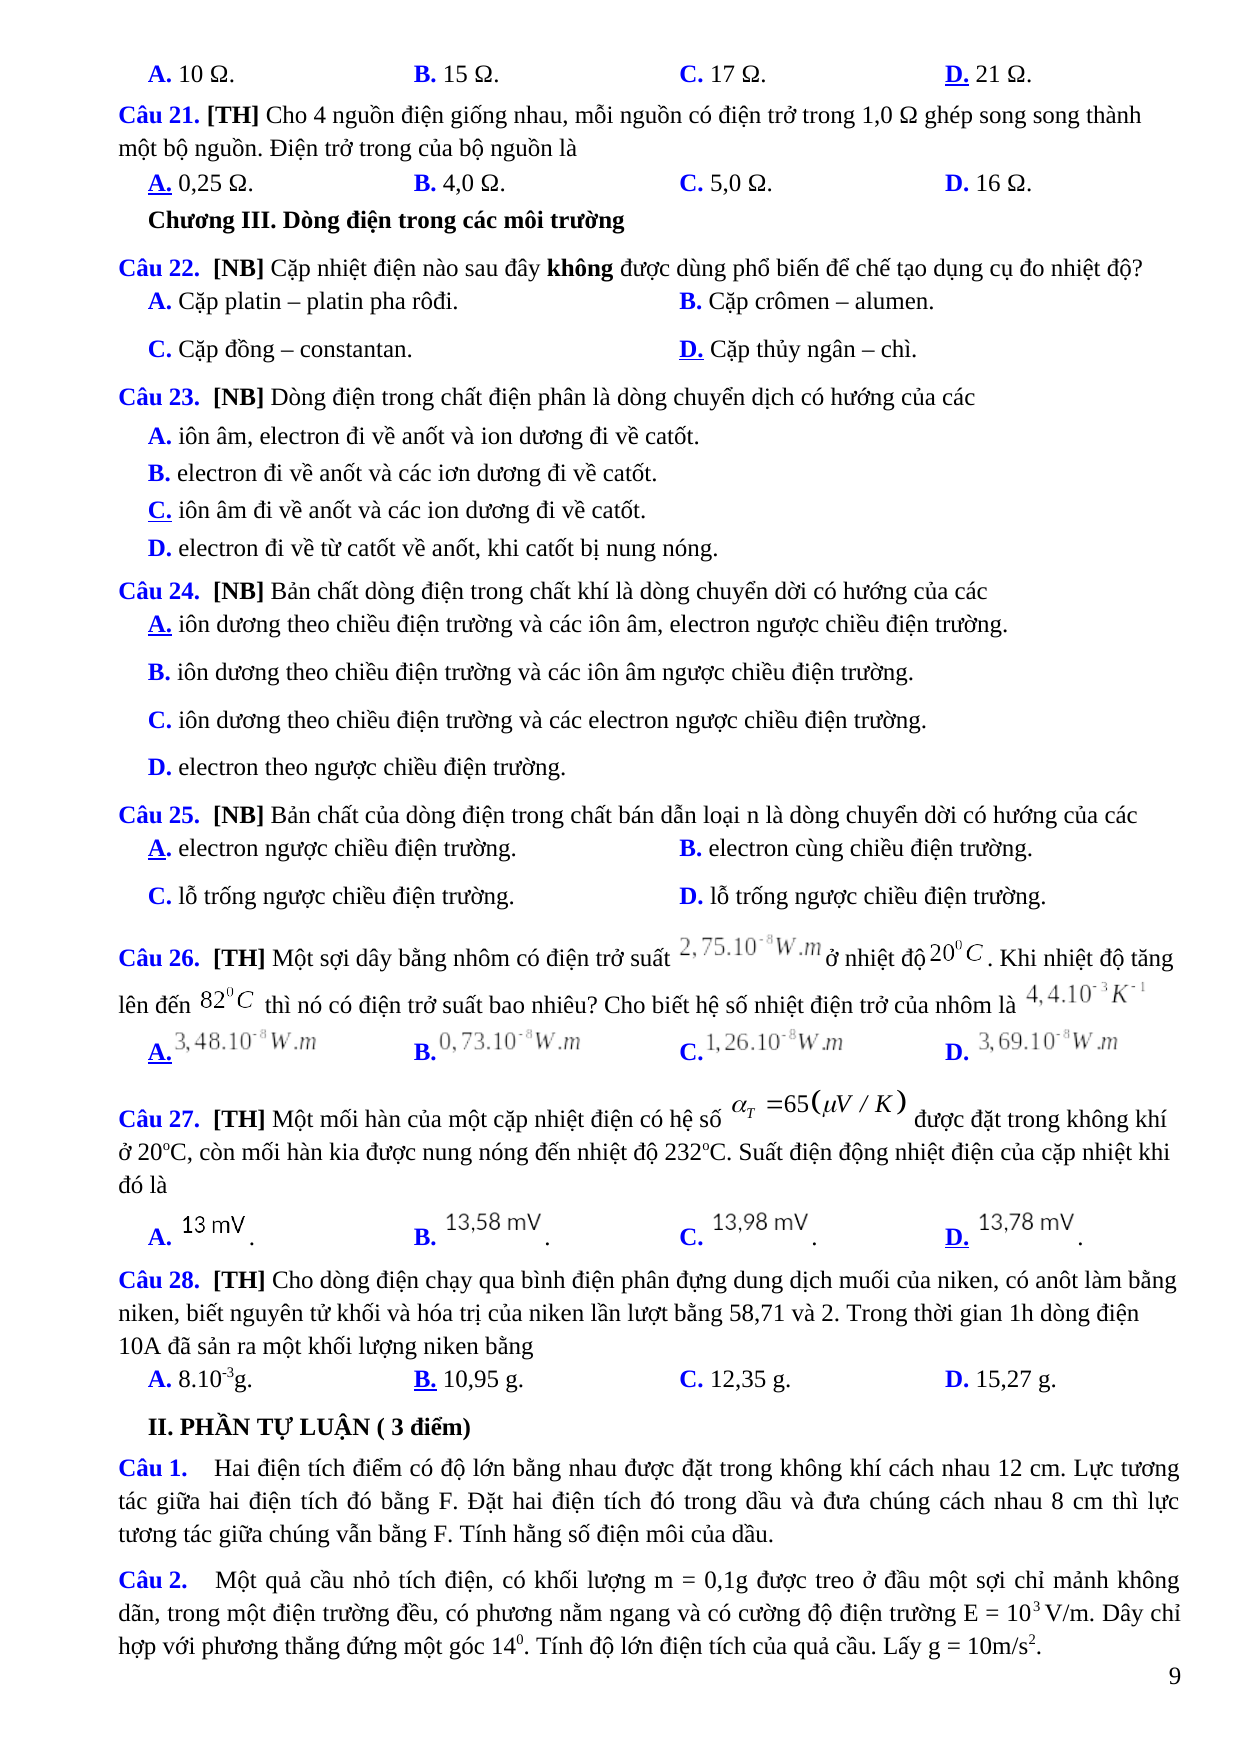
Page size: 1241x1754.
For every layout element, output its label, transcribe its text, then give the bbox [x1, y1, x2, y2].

text Câu 26. [TH] Một sợi dây bằng nhôm có điện trở suất ở nhiệt độ. Khi nhiệt độ tăng lên đến thì nó có điện trở suất bao nhiêu? Cho biết hệ số nhiệt điện trở của nhôm là [118, 929, 1181, 1019]
text Câu 25. [NB] Bản chất của dòng điện trong chất bán dẫn loại n là dòng chuyển dời có hướng của các [118, 800, 1181, 829]
text C. lỗ trống ngược chiều điện trường. D. lỗ trống ngược chiều điện trường. [118, 881, 1181, 910]
text D. electron đi về từ catốt về anốt, khi catốt bị nung nóng. [118, 533, 1181, 562]
text C. iôn dương theo chiều điện trường và các electron ngược chiều điện trường. [118, 705, 1181, 733]
text Câu 21. [TH] Cho 4 nguồn điện giống nhau, mỗi nguồn có điện trở trong 1,0 Ω ghép song song thành một bộ nguồn. Điện trở trong của bộ nguồn là [118, 100, 1181, 162]
text A. B. C. D. [118, 1023, 1181, 1066]
text Câu 28. [TH] Cho dòng điện chạy qua bình điện phân đựng dung dịch muối của niken, có anôt làm bằng niken, biết nguyên tử khối và hóa trị của niken lần lượt bằng 58,71 và 2. Trong thời gian 1h dòng điện 10A đã sản ra một khối lượng niken bằng [118, 1265, 1181, 1360]
text Câu 1. Hai điện tích điểm có độ lớn bằng nhau được đặt trong không khí cách nhau 12 cm. Lực tương tác giữa hai điện tích đó bằng F. Đặt hai điện tích đó trong dầu và đưa chúng cách nhau 8 cm thì lực tương tác giữa chúng vẫn bằng F. Tính hằng số điện môi của dầu. [118, 1453, 1181, 1548]
text Câu 2. Một quả cầu nhỏ tích điện, có khối lượng m = 0,1g được treo ở đầu một sợi chỉ mảnh không dãn, trong một điện trường đều, có phương nằm ngang và có cường độ điện trường E = 103 V/m. Dây chỉ hợp với phương thẳng đứng một góc 140. Tính độ lớn điện tích của quả cầu. Lấy g = 10m/s2. [118, 1565, 1181, 1659]
text A. 0,25 Ω. B. 4,0 Ω. C. 5,0 Ω. D. 16 Ω. [118, 168, 1181, 197]
text A. iôn dương theo chiều điện trường và các iôn âm, electron ngược chiều điện trường. [118, 609, 1181, 638]
text Câu 23. [NB] Dòng điện trong chất điện phân là dòng chuyển dịch có hướng của các [118, 382, 1181, 410]
text A. iôn âm, electron đi về anốt và ion dương đi về catốt. [118, 421, 1181, 450]
text D. electron theo ngược chiều điện trường. [118, 752, 1181, 781]
text C. iôn âm đi về anốt và các ion dương đi về catốt. [118, 496, 1181, 524]
text B. iôn dương theo chiều điện trường và các iôn âm ngược chiều điện trường. [118, 657, 1181, 686]
text Câu 24. [NB] Bản chất dòng điện trong chất khí là dòng chuyển dời có hướng của các [118, 576, 1181, 605]
text A. 8.10-3g. B. 10,95 g. C. 12,35 g. D. 15,27 g. [118, 1364, 1181, 1393]
text A. . B. . C. . D. . [118, 1209, 1181, 1250]
text Câu 27. [TH] Một mối hàn của một cặp nhiệt điện có hệ số được đặt trong không khí ở 20oC, còn mối hàn kia được nung nóng đến nhiệt độ 232oC. Suất điện động nhiệt điện của cặp nhiệt khi đó là [118, 1085, 1181, 1198]
text Chương III. Dòng điện trong các môi trường [118, 206, 1181, 234]
text II. PHẦN TỰ LUẬN ( 3 điểm) [118, 1412, 1181, 1441]
text A. 10 Ω. B. 15 Ω. C. 17 Ω. D. 21 Ω. [118, 59, 1181, 88]
text A. electron ngược chiều điện trường. B. electron cùng chiều điện trường. [118, 833, 1181, 862]
text C. Cặp đồng – constantan. D. Cặp thủy ngân – chì. [118, 334, 1181, 363]
text B. electron đi về anốt và các iơn dương đi về catốt. [118, 458, 1181, 487]
text Câu 22. [NB] Cặp nhiệt điện nào sau đây không được dùng phổ biến để chế tạo dụng cụ đo nhiệt độ? [118, 253, 1181, 282]
text A. Cặp platin – platin pha rôđi. B. Cặp crômen – alumen. [118, 286, 1181, 315]
